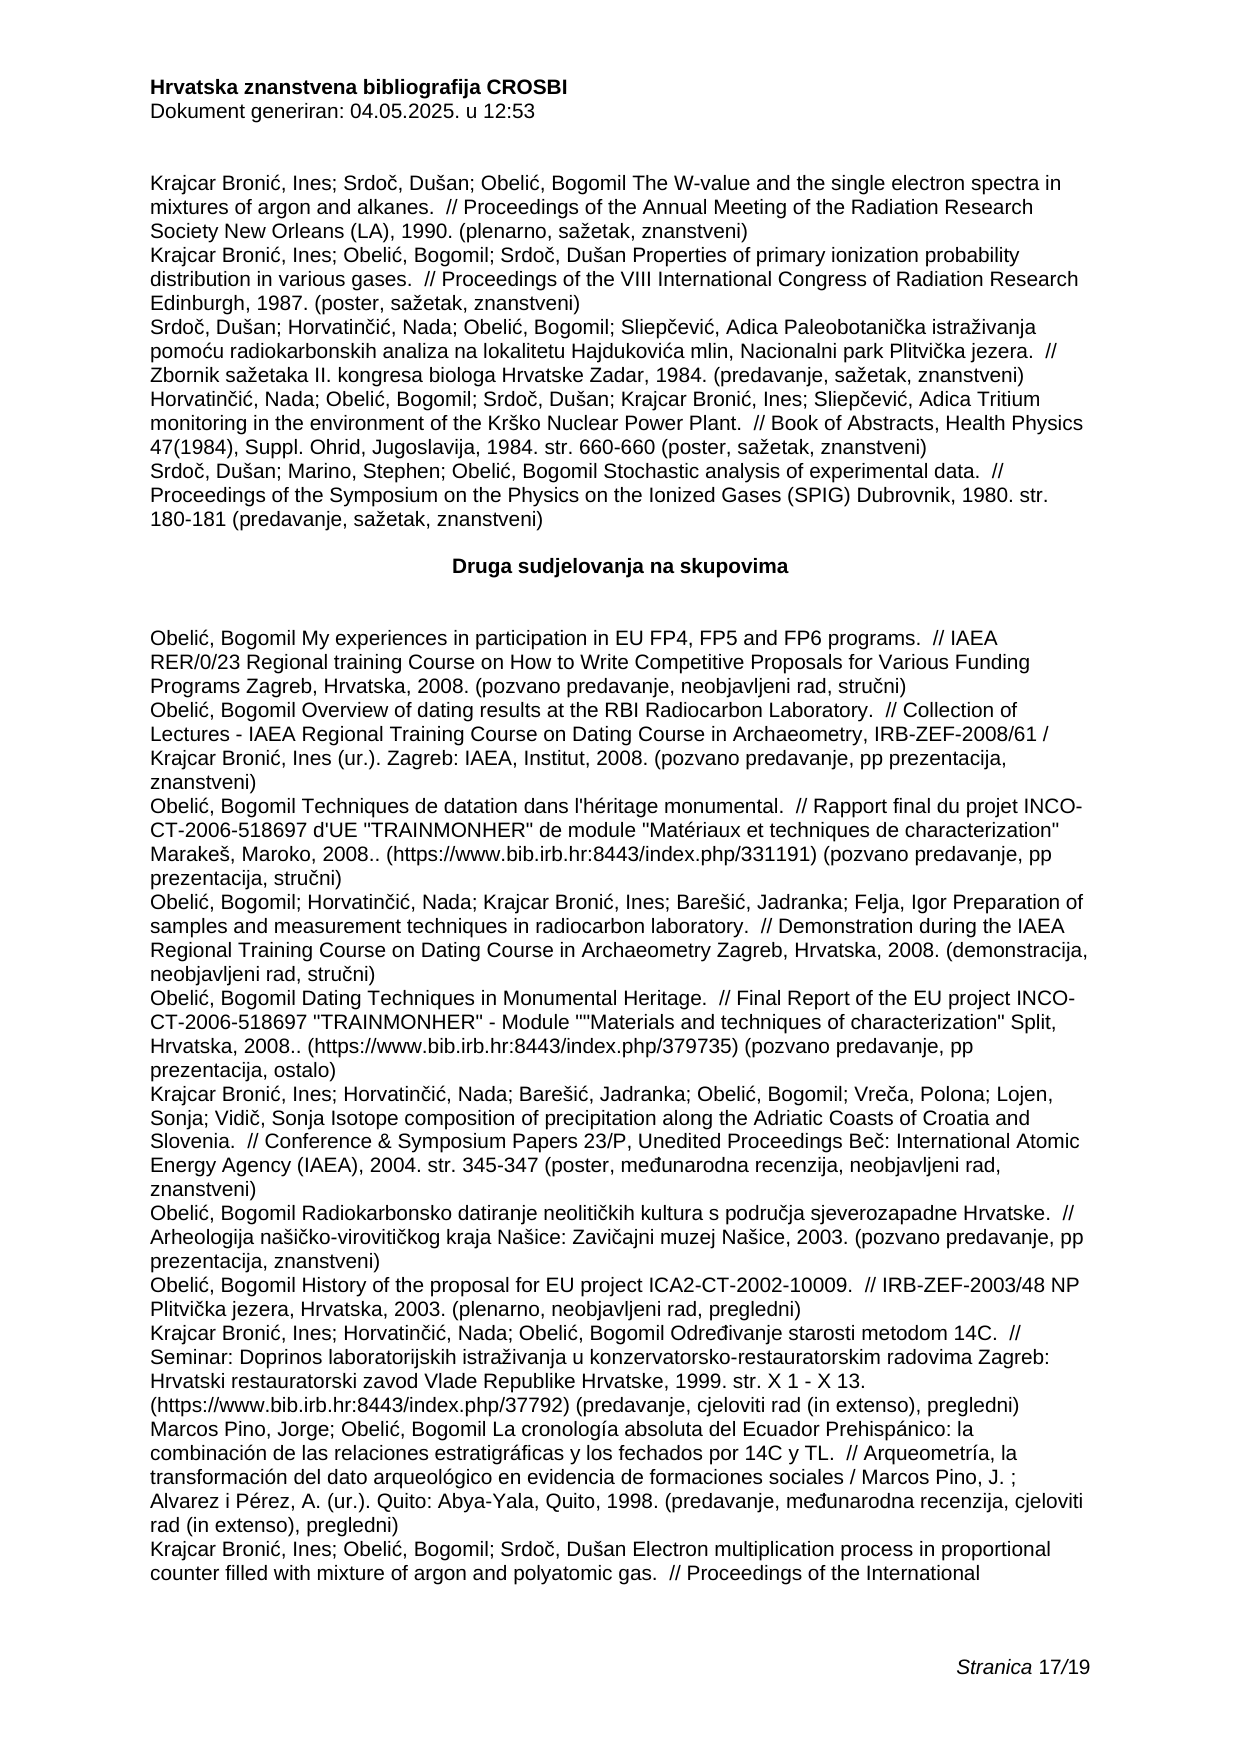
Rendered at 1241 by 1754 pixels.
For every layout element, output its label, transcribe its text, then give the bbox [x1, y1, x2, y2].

text Srdoč, Dušan; Marino, Stephen; Obelić, Bogomil [150, 458, 1090, 530]
text Krajcar Bronić, Ines; Horvatinčić, Nada; Barešić, Jadranka; Obelić, Bogomil; Vreča, Polona; Lojen, Sonja; Vidič, Sonja [150, 1081, 1090, 1201]
text Marcos Pino, Jorge; Obelić, Bogomil [150, 1417, 1090, 1537]
text Obelić, Bogomil [150, 1201, 1090, 1273]
text Obelić, Bogomil [150, 698, 1090, 794]
text Horvatinčić, Nada; Obelić, Bogomil; Srdoč, Dušan; Krajcar Bronić, Ines; Sliepčević, Adica [150, 387, 1090, 458]
text Krajcar Bronić, Ines; Obelić, Bogomil; Srdoč, Dušan [150, 243, 1090, 315]
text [150, 1537, 1090, 1584]
subtitle Druga sudjelovanja na skupovima [150, 554, 1090, 578]
text Obelić, Bogomil [150, 626, 1090, 698]
text Obelić, Bogomil; Horvatinčić, Nada; Krajcar Bronić, Ines; Barešić, Jadranka; Felja, Igor [150, 890, 1090, 986]
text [150, 171, 1090, 243]
text Obelić, Bogomil [150, 986, 1090, 1081]
text Krajcar Bronić, Ines; Horvatinčić, Nada; Obelić, Bogomil [150, 1321, 1090, 1417]
text Srdoč, Dušan; Horvatinčić, Nada; Obelić, Bogomil; Sliepčević, Adica [150, 315, 1090, 387]
text Obelić, Bogomil [150, 1273, 1090, 1321]
text Obelić, Bogomil [150, 794, 1090, 890]
